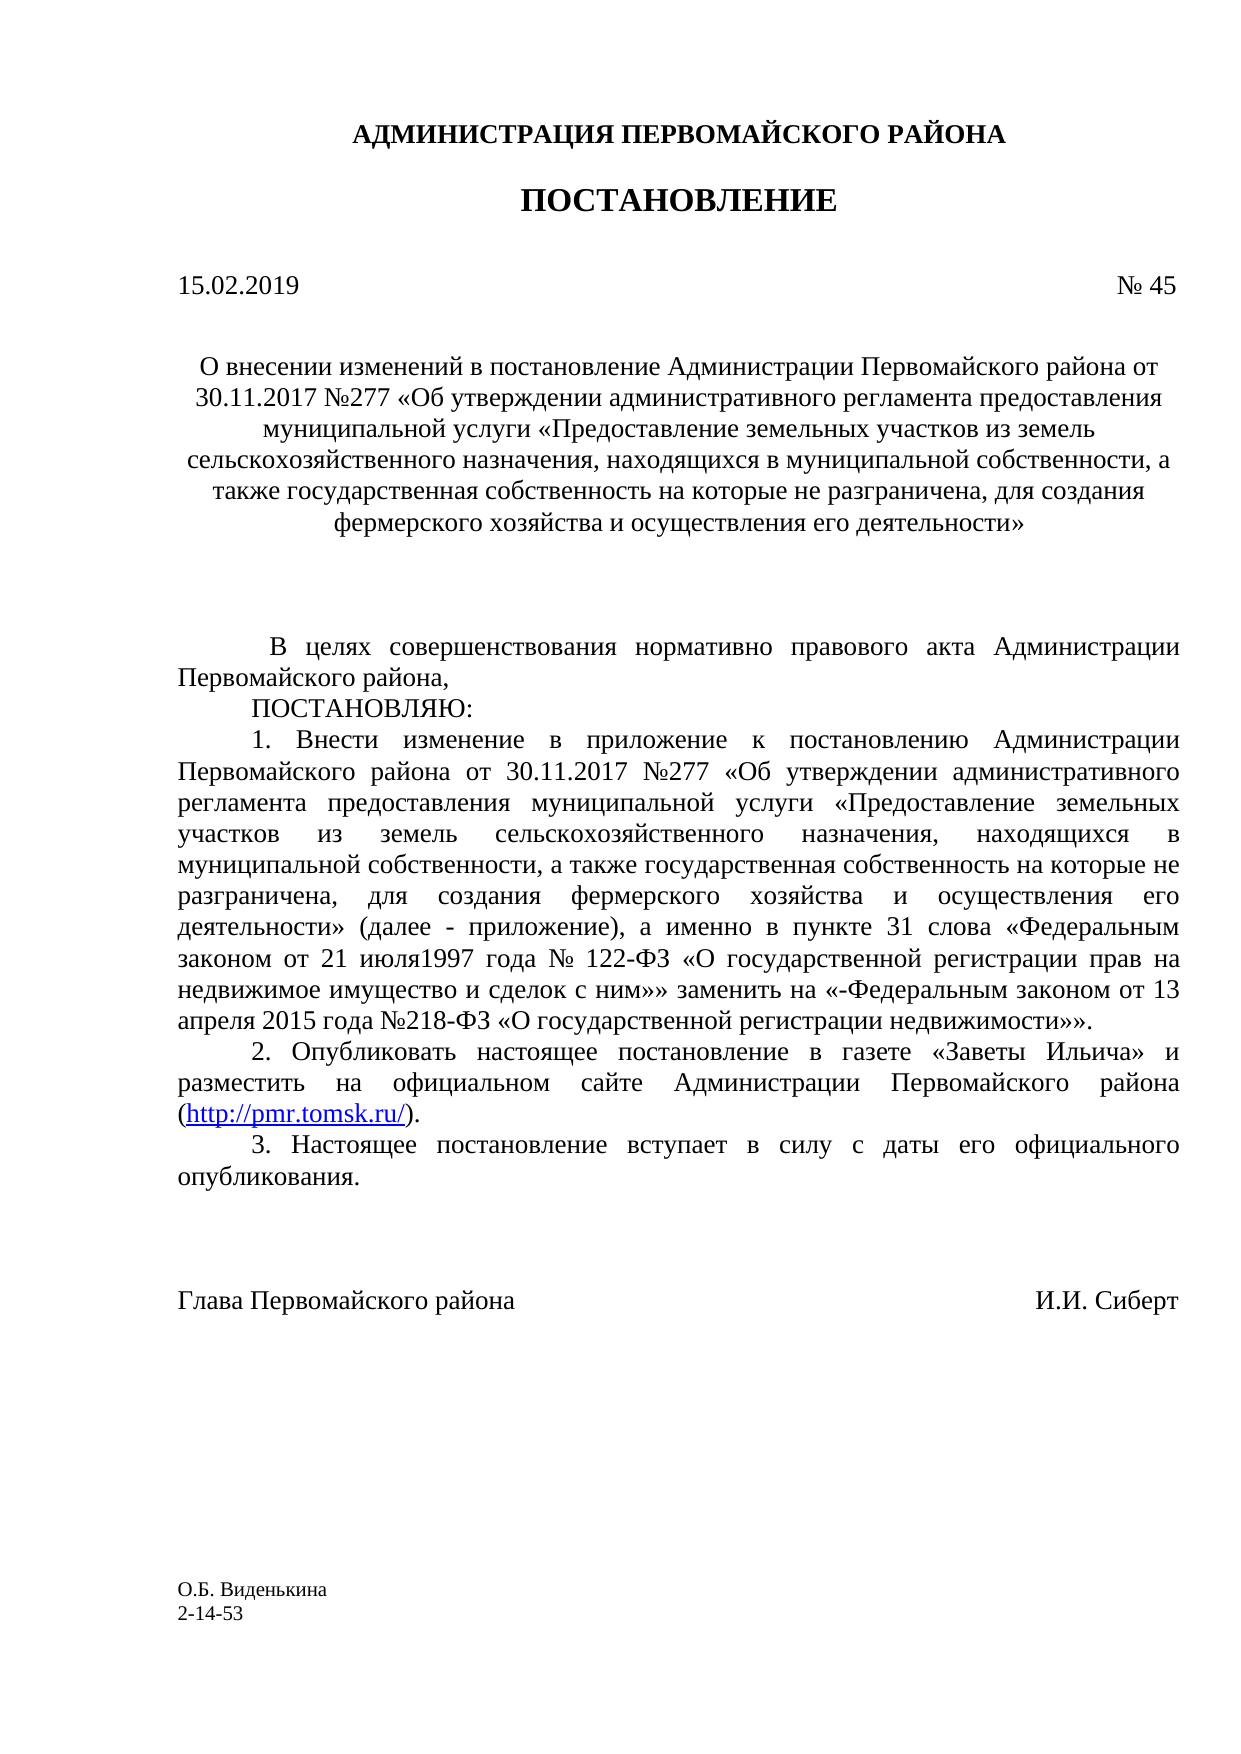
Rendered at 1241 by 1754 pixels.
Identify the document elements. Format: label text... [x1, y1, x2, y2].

text 2-14-53 [177, 1601, 1181, 1625]
text 15.02.2019 № 45 [177, 269, 1181, 300]
text О.Б. Виденькина [177, 1577, 1181, 1601]
text ПОСТАНОВЛЯЮ: [177, 692, 1181, 724]
text О внесении изменений в постановление Администрации Первомайского района от 30.11.2017 №277 «Об утверждении административного регламента предоставления муниципальной услуги «Предоставление земельных участков из земель сельскохозяйственного назначения, находящихся в муниципальной собственности, а также государственная собственность на которые не разграничена, для создания фермерского хозяйства и осуществления его деятельности» [177, 350, 1181, 537]
text АДМИНИСТРАЦИЯ ПЕРВОМАЙСКОГО РАЙОНА [177, 118, 1181, 149]
text В целях совершенствования нормативно правового акта Администрации Первомайского района, [177, 630, 1181, 692]
text 2. Опубликовать настоящее постановление в газете «Заветы Ильича» и разместить на официальном сайте Администрации Первомайского района (http://pmr.tomsk.ru/). [177, 1035, 1181, 1128]
text Глава Первомайского района И.И. Сиберт [177, 1284, 1181, 1315]
text ПОСТАНОВЛЕНИЕ [177, 180, 1181, 219]
text 3. Настоящее постановление вступает в силу с даты его официального опубликования. [177, 1128, 1181, 1191]
text 1. Внести изменение в приложение к постановлению Администрации Первомайского района от 30.11.2017 №277 «Об утверждении административного регламента предоставления муниципальной услуги «Предоставление земельных участков из земель сельскохозяйственного назначения, находящихся в муниципальной собственности, а также государственная собственность на которые не разграничена, для создания фермерского хозяйства и осуществления его деятельности» (далее - приложение), а именно в пункте 31 слова «Федеральным законом от 21 июля1997 года № 122-ФЗ «О государственной регистрации прав на недвижимое имущество и сделок с ним»» заменить на «-Федеральным законом от 13 апреля 2015 года №218-ФЗ «О государственной регистрации недвижимости»». [177, 724, 1181, 1035]
